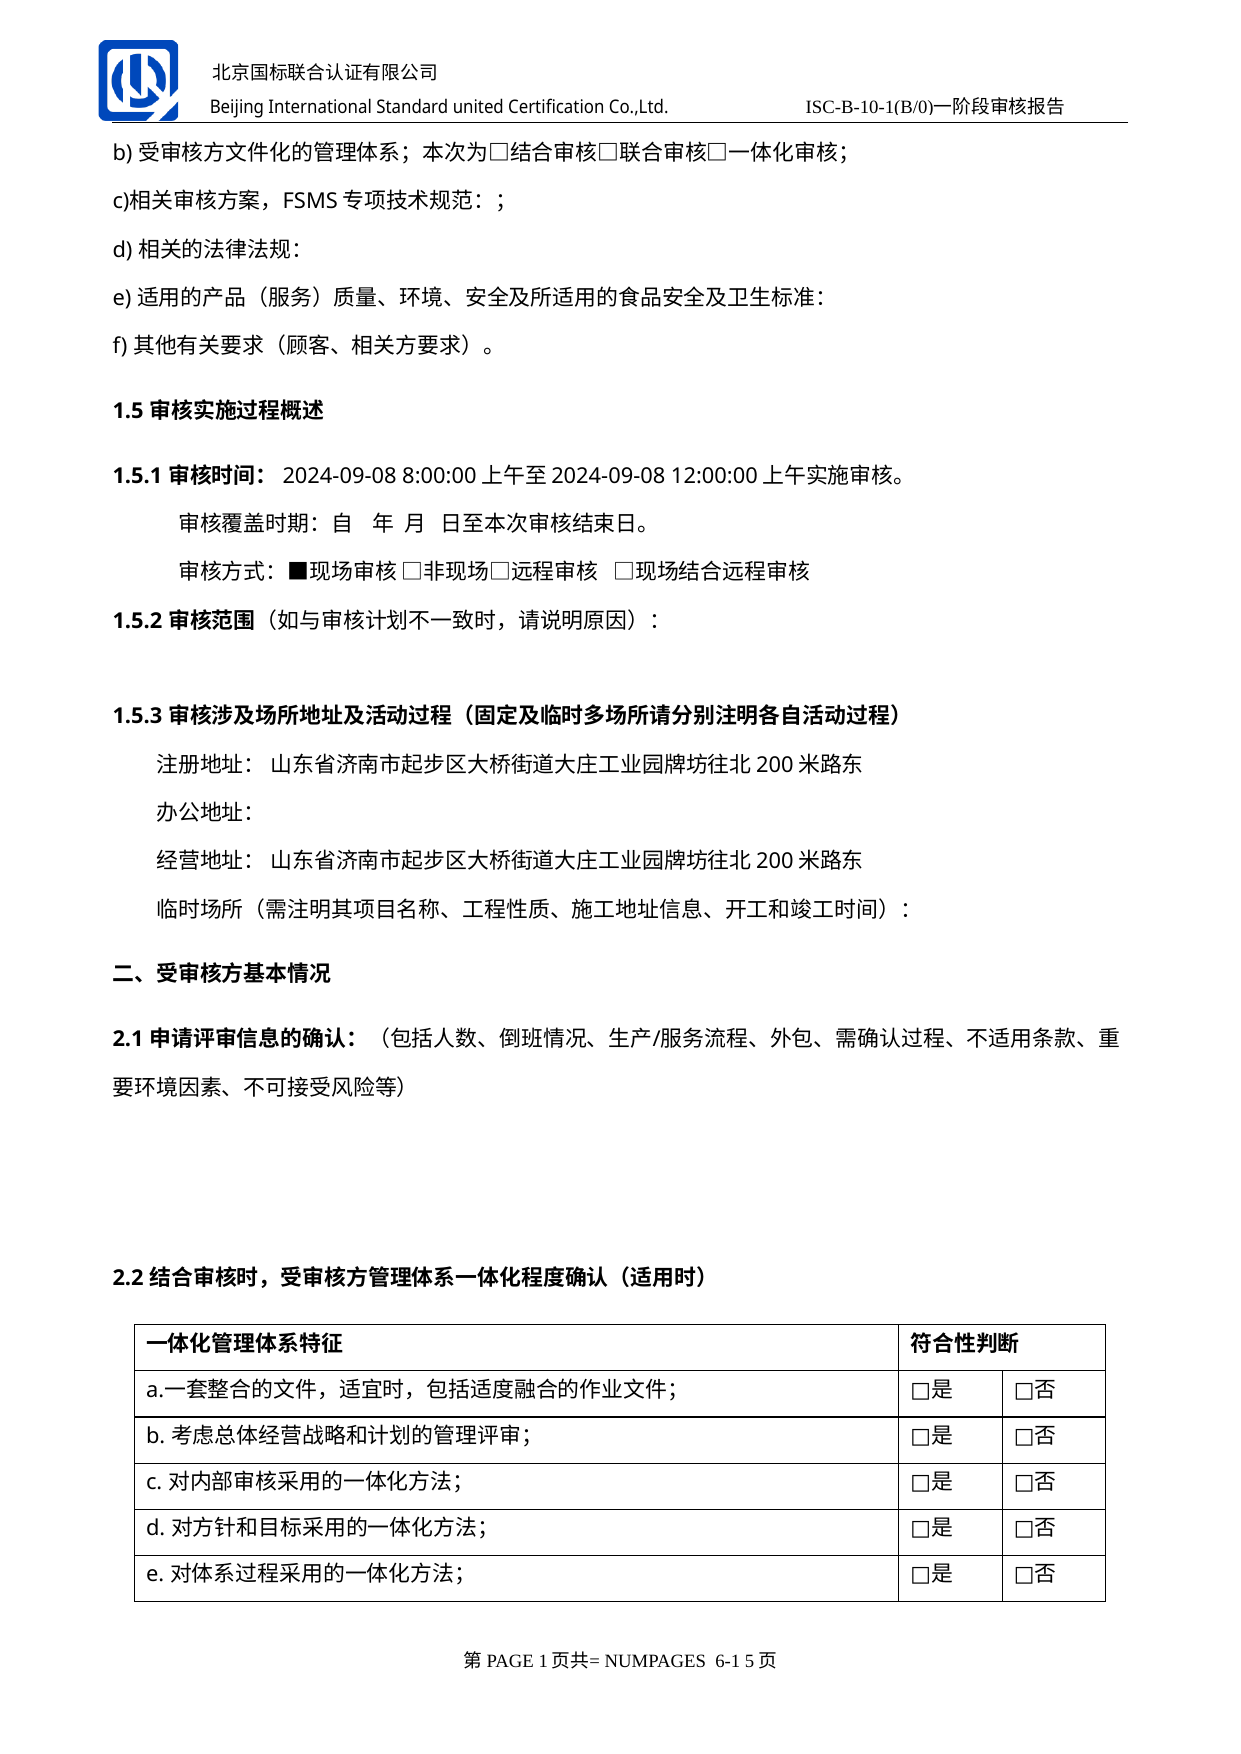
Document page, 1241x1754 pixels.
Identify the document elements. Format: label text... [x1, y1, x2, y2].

text b) 受审核方文件化的管理体系；本次为□结合审核□联合审核□一体化审核； [112, 135, 1128, 167]
table_cell □是 [899, 1464, 1002, 1508]
text 审核覆盖时期：自 年 月 日至本次审核结束日。 [112, 506, 1128, 538]
text 审核方式：■现场审核 □非现场□远程审核 □现场结合远程审核 [112, 554, 1128, 586]
text c)相关审核方案，FSMS专项技术规范：； [112, 183, 1128, 216]
table_cell □否 [1003, 1510, 1105, 1554]
text 办公地址： [112, 795, 1128, 827]
text 1.5.1 审核时间： 2024-09-08 8:00:00上午至2024-09-08 12:00:00上午实施审核。 [112, 457, 1128, 490]
text 经营地址： 山东省济南市起步区大桥街道大庄工业园牌坊往北200米路东 [112, 843, 1128, 876]
text 2.2 结合审核时，受审核方管理体系一体化程度确认（适用时） [112, 1260, 1128, 1292]
text e) 适用的产品（服务）质量、环境、安全及所适用的食品安全及卫生标准： [112, 280, 1128, 312]
table_cell a.一套整合的文件，适宜时，包括适度融合的作业文件； [135, 1371, 898, 1416]
table_cell □否 [1003, 1371, 1105, 1416]
table_cell □否 [1003, 1418, 1105, 1462]
table_cell □否 [1003, 1464, 1105, 1508]
table_cell □否 [1003, 1556, 1105, 1601]
text 2.1 申请评审信息的确认：（包括人数、倒班情况、生产/服务流程、外包、需确认过程、不适用条款、重要环境因素、不可接受风险等） [112, 1021, 1128, 1102]
text d) 相关的法律法规： [112, 231, 1128, 264]
table_cell c. 对内部审核采用的一体化方法； [135, 1464, 898, 1508]
text 注册地址： 山东省济南市起步区大桥街道大庄工业园牌坊往北200米路东 [112, 746, 1128, 779]
picture [98, 40, 179, 121]
text 临时场所（需注明其项目名称、工程性质、施工地址信息、开工和竣工时间）： [112, 891, 1128, 924]
table_cell □是 [899, 1371, 1002, 1416]
table_cell e. 对体系过程采用的一体化方法； [135, 1556, 898, 1601]
text 1.5.3 审核涉及场所地址及活动过程（固定及临时多场所请分别注明各自活动过程） [112, 698, 1128, 731]
table_cell □是 [899, 1510, 1002, 1554]
text 1.5.2 审核范围（如与审核计划不一致时，请说明原因）： [112, 602, 1128, 635]
table_cell □是 [899, 1418, 1002, 1462]
table_cell d. 对方针和目标采用的一体化方法； [135, 1510, 898, 1554]
table_header 符合性判断 [899, 1325, 1105, 1370]
table_cell □是 [899, 1556, 1002, 1601]
text f) 其他有关要求（顾客、相关方要求）。 [112, 328, 1128, 361]
text 二、受审核方基本情况 [112, 956, 1128, 988]
table_cell b. 考虑总体经营战略和计划的管理评审； [135, 1418, 898, 1462]
table_header 一体化管理体系特征 [135, 1325, 898, 1370]
text 1.5 审核实施过程概述 [112, 393, 1128, 425]
